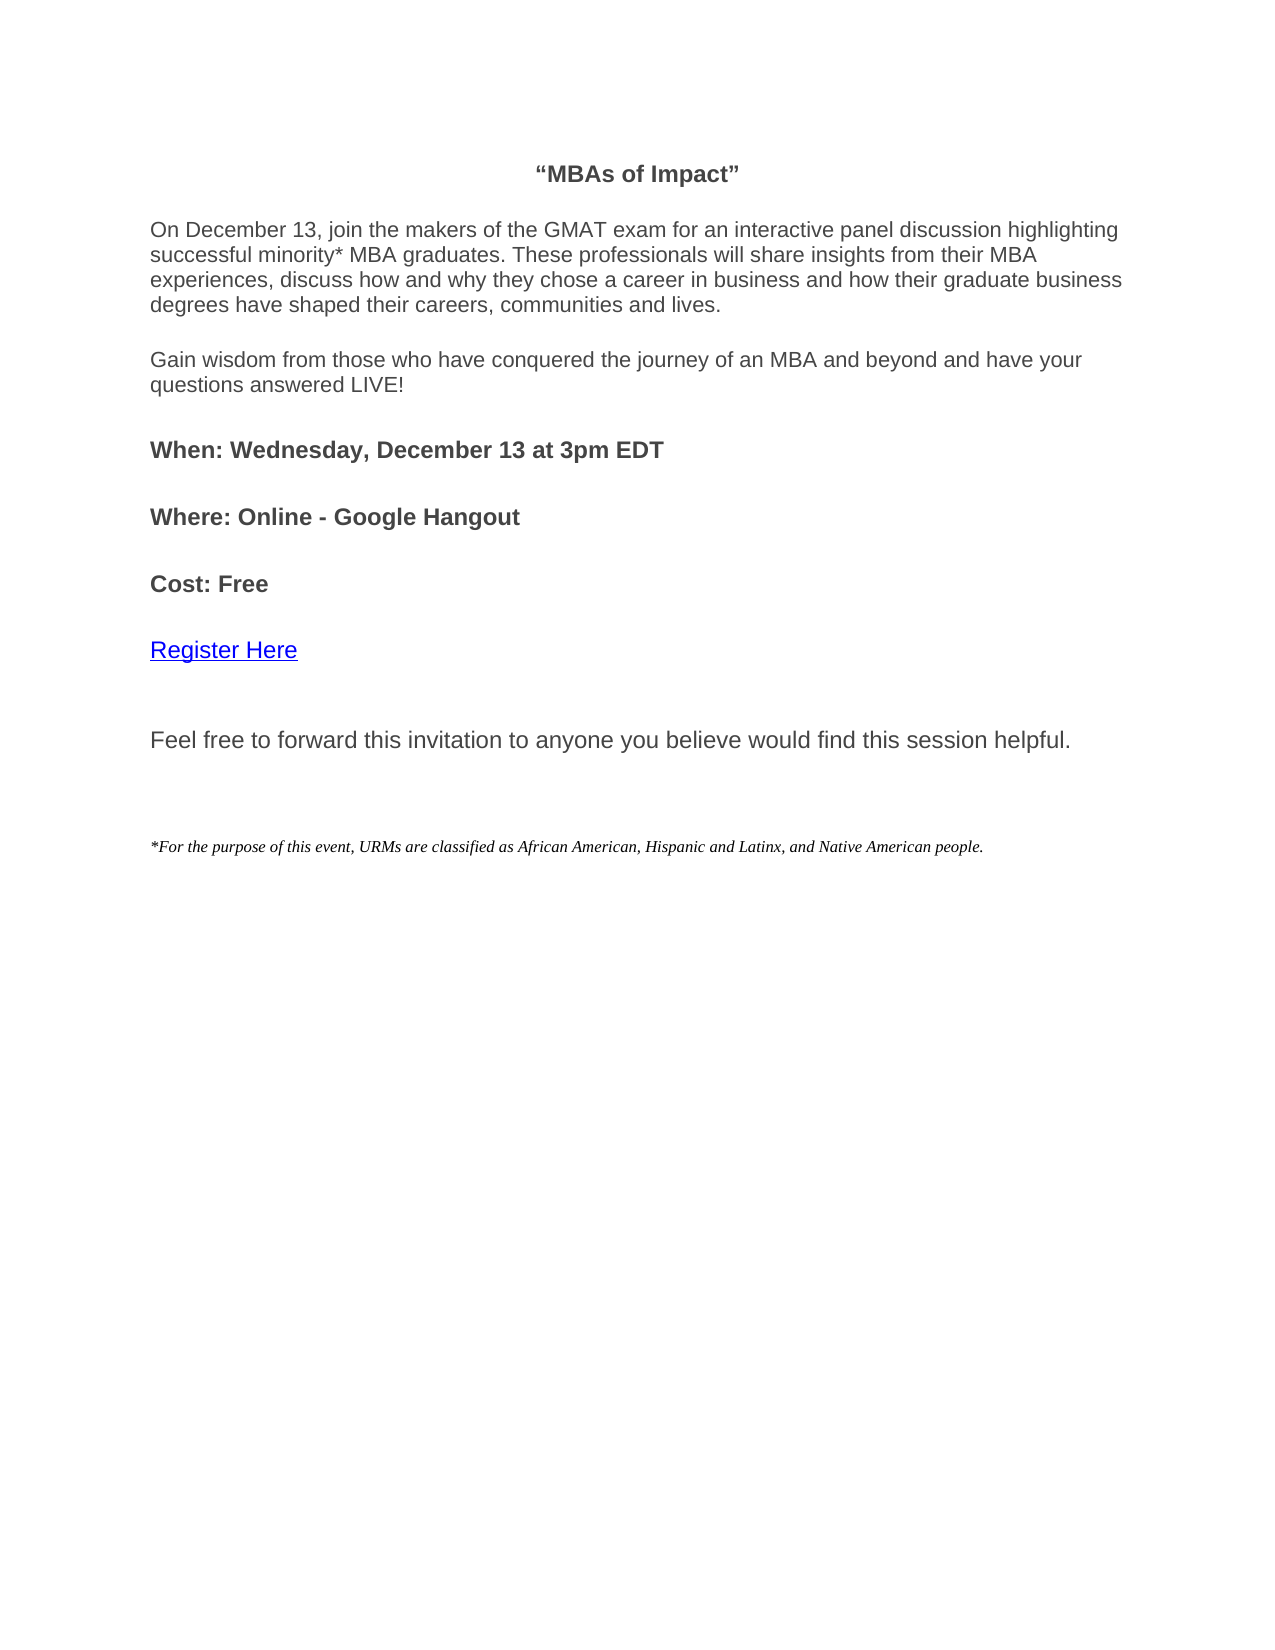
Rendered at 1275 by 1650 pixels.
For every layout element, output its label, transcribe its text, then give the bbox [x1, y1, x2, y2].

text *For the purpose of this event, URMs are classified as African American, Hispanic and Latinx, and Native American people. [150, 837, 1125, 856]
text Cost: Free [150, 559, 1125, 597]
text Register Here [150, 626, 1125, 664]
text “MBAs of Impact” [150, 150, 1125, 187]
text Gain wisdom from those who have conquered the journey of an MBA and beyond and have your questions answered LIVE! [150, 347, 1125, 397]
text Feel free to forward this invitation to anyone you believe would find this session helpful. [150, 726, 1125, 754]
text On December 13, join the makers of the GMAT exam for an interactive panel discussion highlighting successful minority* MBA graduates. These professionals will share insights from their MBA experiences, discuss how and why they chose a career in business and how their graduate business degrees have shaped their careers, communities and lives. [150, 217, 1125, 317]
text When: Wednesday, December 13 at 3pm EDT [150, 426, 1125, 464]
text Where: Online - Google Hangout [150, 493, 1125, 530]
